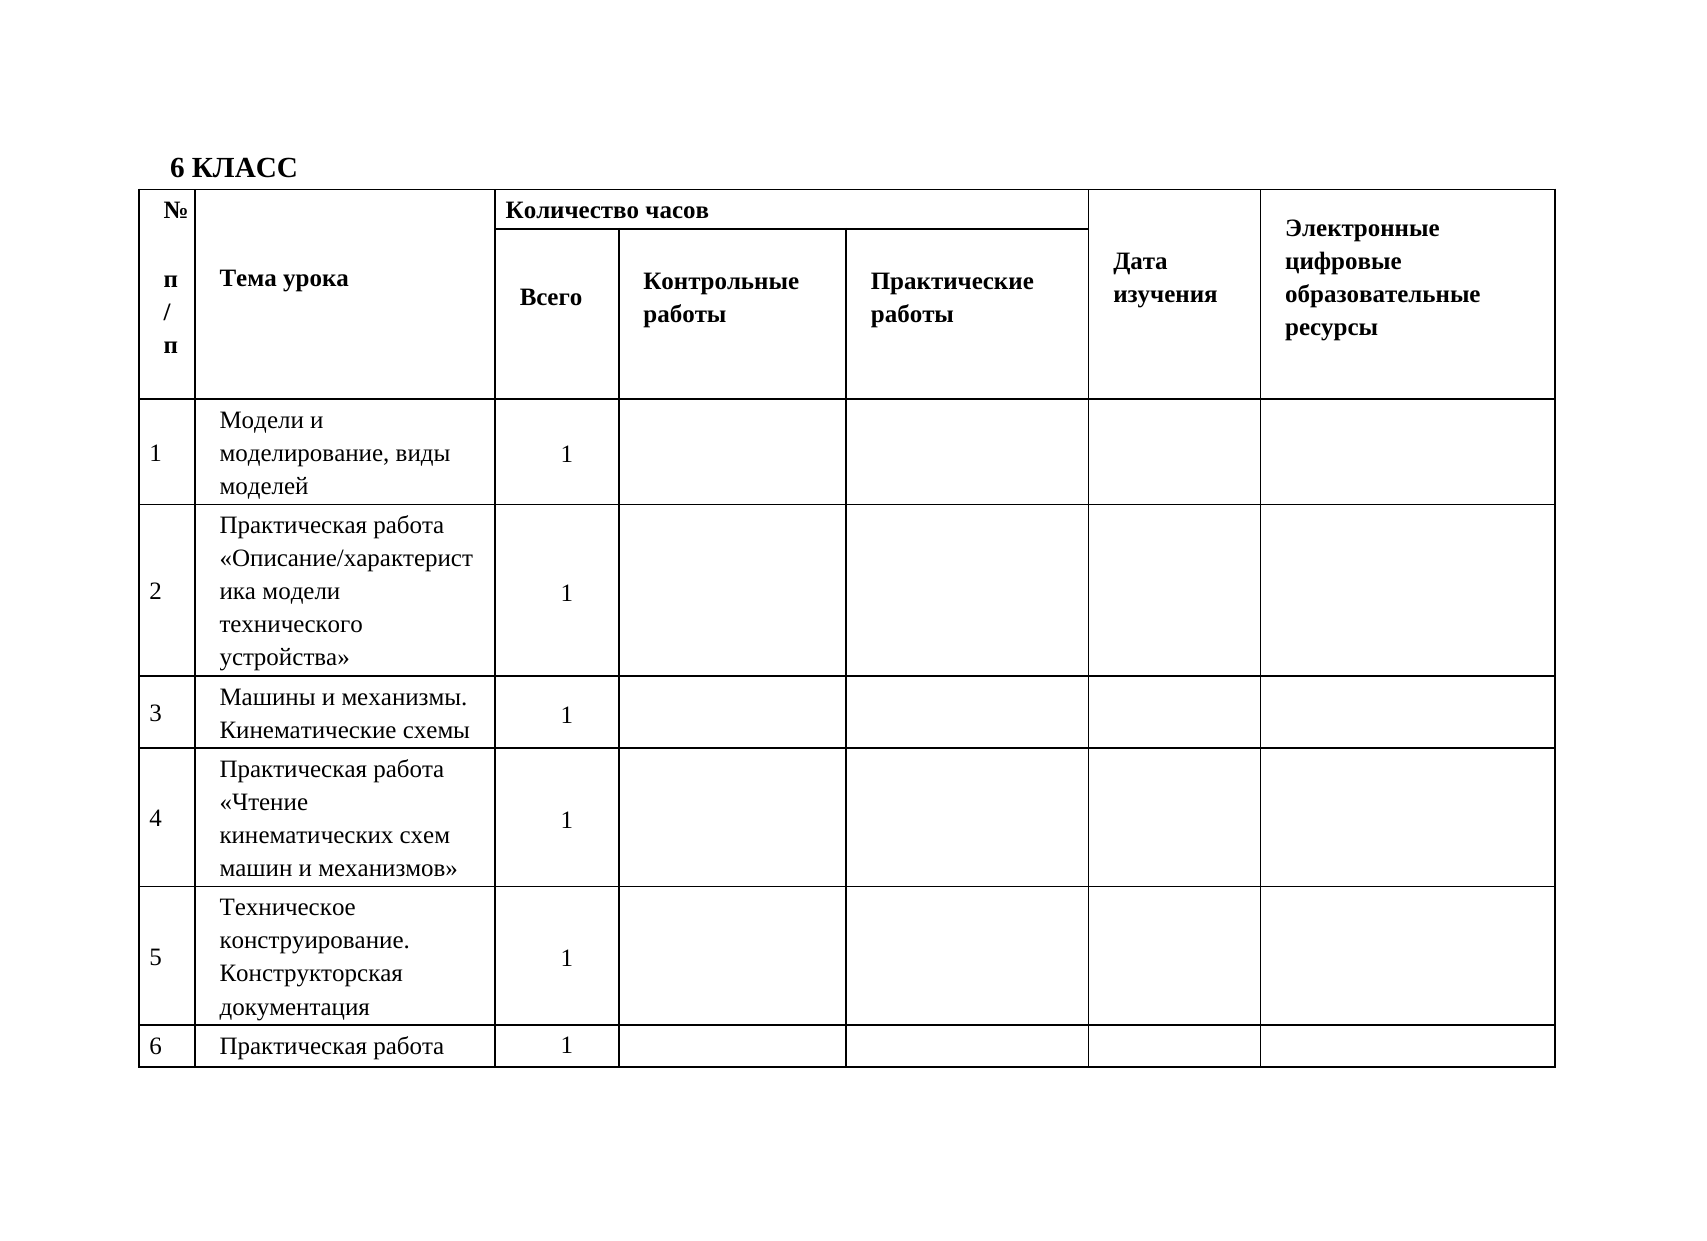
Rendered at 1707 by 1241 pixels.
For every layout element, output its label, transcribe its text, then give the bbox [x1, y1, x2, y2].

table_cell Машины и механизмы. Кинематические схемы [196, 677, 494, 747]
table_cell [620, 400, 845, 503]
table_cell Практические работы [847, 230, 1088, 398]
table_cell 1 [496, 749, 618, 886]
table_cell 1 [140, 400, 194, 503]
table_cell 1 [496, 505, 618, 675]
table_cell 5 [140, 887, 194, 1024]
table_cell [1089, 749, 1260, 886]
table_cell [620, 1026, 845, 1066]
table_cell [1089, 505, 1260, 675]
table_cell [1261, 677, 1554, 747]
table_cell 1 [496, 1026, 618, 1066]
table_cell [1089, 1026, 1260, 1066]
table_cell [847, 677, 1088, 747]
table_cell [847, 749, 1088, 886]
table_cell [847, 505, 1088, 675]
table_cell Всего [496, 230, 618, 398]
table_cell 2 [140, 505, 194, 675]
table_cell Контрольные работы [620, 230, 845, 398]
table_header Электронные цифровые образовательные ресурсы [1261, 190, 1554, 398]
table_cell [847, 400, 1088, 503]
table_cell 1 [496, 887, 618, 1024]
table_header Тема урока [196, 190, 494, 398]
table_cell 6 [140, 1026, 194, 1066]
table_cell [1261, 505, 1554, 675]
table_header Дата изучения [1089, 190, 1260, 398]
table_cell [1089, 677, 1260, 747]
table_cell [847, 1026, 1088, 1066]
table_cell 4 [140, 749, 194, 886]
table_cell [196, 1026, 494, 1066]
text 6 КЛАСС [162, 150, 1557, 183]
table_cell Техническое конструирование. Конструкторская документация [196, 887, 494, 1024]
table_cell [1261, 1026, 1554, 1066]
table_cell [620, 505, 845, 675]
table_cell 1 [496, 677, 618, 747]
table_cell Практическая работа «Описание/характеристика модели технического устройства» [196, 505, 494, 675]
table_cell 3 [140, 677, 194, 747]
table_header Количество часов [496, 190, 1088, 228]
table_cell [620, 887, 845, 1024]
table_cell [620, 749, 845, 886]
table_header № п/п [140, 190, 194, 398]
table_cell [1261, 887, 1554, 1024]
table_cell [1261, 400, 1554, 503]
table_cell [1261, 749, 1554, 886]
table_cell Практическая работа «Чтение кинематических схем машин и механизмов» [196, 749, 494, 886]
table_cell [1089, 400, 1260, 503]
table_cell Модели и моделирование, виды моделей [196, 400, 494, 503]
table_cell [847, 887, 1088, 1024]
table_cell [620, 677, 845, 747]
table_cell 1 [496, 400, 618, 503]
table_cell [1089, 887, 1260, 1024]
